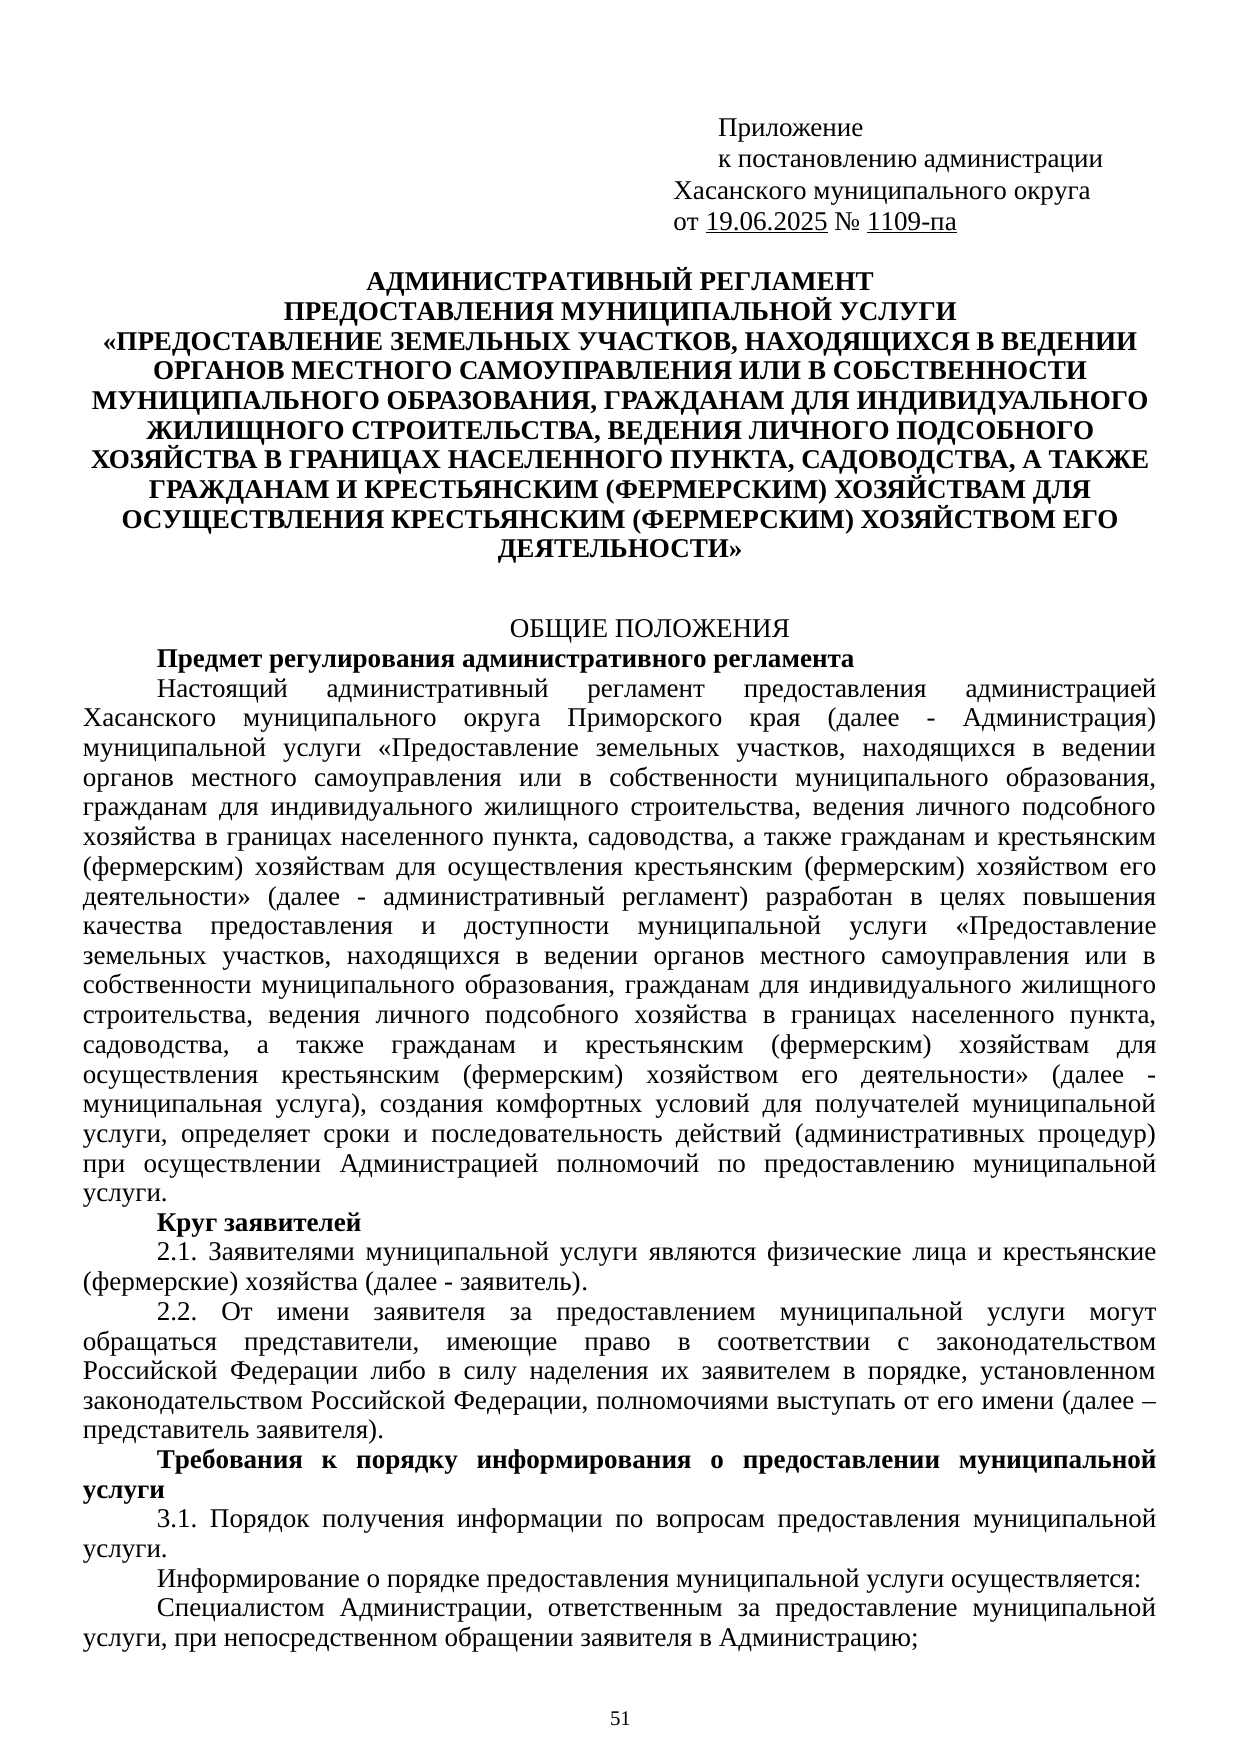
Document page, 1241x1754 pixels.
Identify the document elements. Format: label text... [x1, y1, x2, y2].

text Предмет регулирования административного регламента [83, 644, 1157, 673]
text от 19.06.2025 № 1109-па [599, 205, 1157, 236]
text АДМИНИСТРАТИВНЫЙ РЕГЛАМЕНТ [83, 267, 1157, 297]
text 2.2. От имени заявителя за предоставлением муниципальной услуги могут обращаться представители, имеющие право в соответствии с законодательством Российской Федерации либо в силу наделения их заявителем в порядке, установленном законодательством Российской Федерации, полномочиями выступать от его имени (далее – представитель заявителя). [83, 1296, 1157, 1445]
text Настоящий административный регламент предоставления администрацией Хасанского муниципального округа Приморского края (далее - Администрация) муниципальной услуги «Предоставление земельных участков, находящихся в ведении органов местного самоуправления или в собственности муниципального образования, гражданам для индивидуального жилищного строительства, ведения личного подсобного хозяйства в границах населенного пункта, садоводства, а также гражданам и крестьянским (фермерским) хозяйствам для осуществления крестьянским (фермерским) хозяйством его деятельности» (далее - административный регламент) разработан в целях повышения качества предоставления и доступности муниципальной услуги «Предоставление земельных участков, находящихся в ведении органов местного самоуправления или в собственности муниципального образования, гражданам для индивидуального жилищного строительства, ведения личного подсобного хозяйства в границах населенного пункта, садоводства, а также гражданам и крестьянским (фермерским) хозяйствам для осуществления крестьянским (фермерским) хозяйством его деятельности» (далее - муниципальная услуга), создания комфортных условий для получателей муниципальной услуги, определяет сроки и последовательность действий (административных процедур) при осуществлении Администрацией полномочий по предоставлению муниципальной услуги. [83, 673, 1157, 1208]
text к постановлению администрации [83, 143, 1157, 174]
text Хасанского муниципального округа [599, 174, 1157, 205]
text Круг заявителей [83, 1208, 1157, 1237]
text Приложение [83, 111, 1157, 143]
text «ПРЕДОСТАВЛЕНИЕ ЗЕМЕЛЬНЫХ УЧАСТКОВ, НАХОДЯЩИХСЯ В ВЕДЕНИИ ОРГАНОВ МЕСТНОГО САМОУПРАВЛЕНИЯ ИЛИ В СОБСТВЕННОСТИ МУНИЦИПАЛЬНОГО ОБРАЗОВАНИЯ, ГРАЖДАНАМ ДЛЯ ИНДИВИДУАЛЬНОГО ЖИЛИЩНОГО СТРОИТЕЛЬСТВА, ВЕДЕНИЯ ЛИЧНОГО ПОДСОБНОГО ХОЗЯЙСТВА В ГРАНИЦАХ НАСЕЛЕННОГО ПУНКТА, САДОВОДСТВА, А ТАКЖЕ ГРАЖДАНАМ И КРЕСТЬЯНСКИМ (ФЕРМЕРСКИМ) ХОЗЯЙСТВАМ ДЛЯ ОСУЩЕСТВЛЕНИЯ КРЕСТЬЯНСКИМ (ФЕРМЕРСКИМ) ХОЗЯЙСТВОМ ЕГО ДЕЯТЕЛЬНОСТИ» [83, 326, 1157, 564]
text Требования к порядку информирования о предоставлении муниципальной услуги [83, 1445, 1157, 1504]
text Информирование о порядке предоставления муниципальной услуги осуществляется: [83, 1563, 1157, 1593]
text Специалистом Администрации, ответственным за предоставление муниципальной услуги, при непосредственном обращении заявителя в Администрацию; [83, 1593, 1157, 1652]
text ПРЕДОСТАВЛЕНИЯ МУНИЦИПАЛЬНОЙ УСЛУГИ [83, 297, 1157, 326]
text ОБЩИЕ ПОЛОЖЕНИЯ [83, 614, 1157, 644]
text 3.1. Порядок получения информации по вопросам предоставления муниципальной услуги. [83, 1504, 1157, 1563]
text 2.1. Заявителями муниципальной услуги являются физические лица и крестьянские (фермерские) хозяйства (далее - заявитель). [83, 1237, 1157, 1296]
